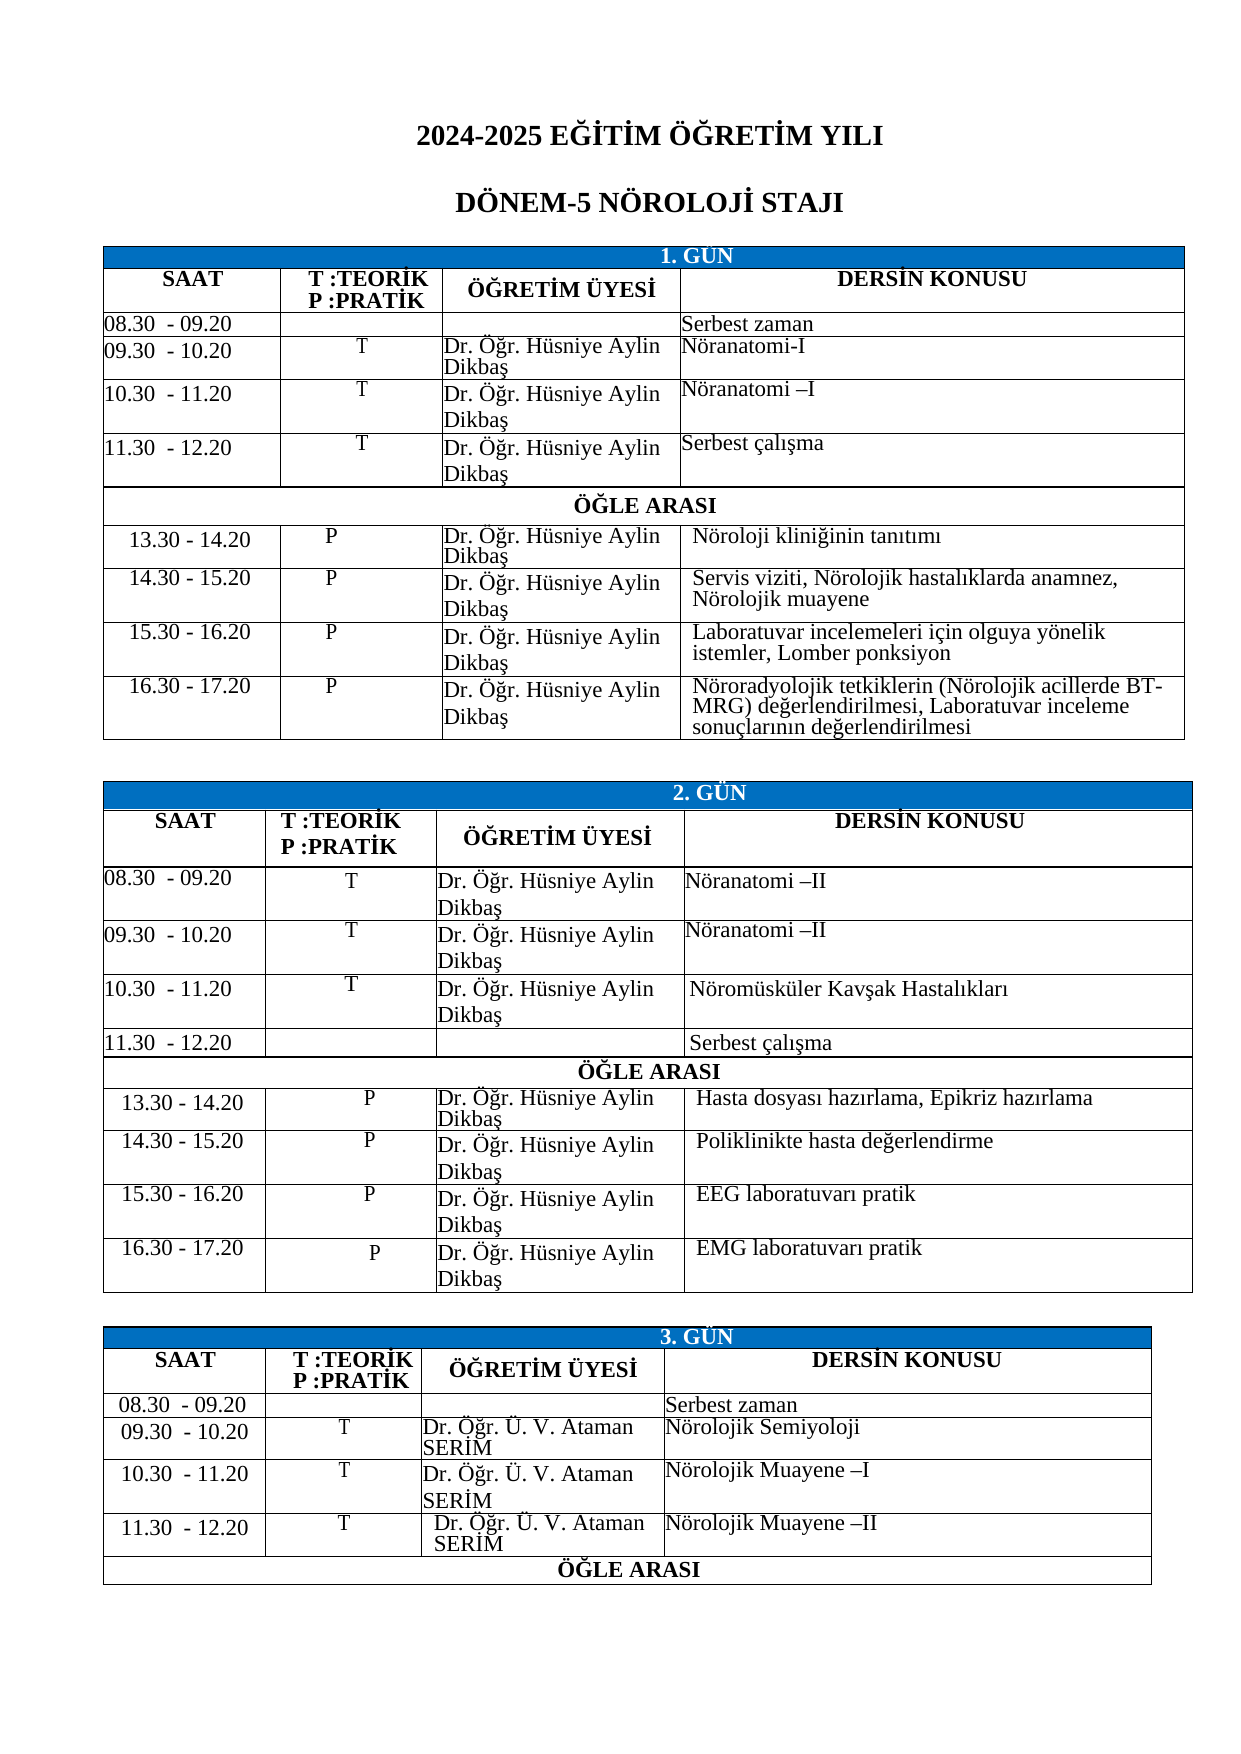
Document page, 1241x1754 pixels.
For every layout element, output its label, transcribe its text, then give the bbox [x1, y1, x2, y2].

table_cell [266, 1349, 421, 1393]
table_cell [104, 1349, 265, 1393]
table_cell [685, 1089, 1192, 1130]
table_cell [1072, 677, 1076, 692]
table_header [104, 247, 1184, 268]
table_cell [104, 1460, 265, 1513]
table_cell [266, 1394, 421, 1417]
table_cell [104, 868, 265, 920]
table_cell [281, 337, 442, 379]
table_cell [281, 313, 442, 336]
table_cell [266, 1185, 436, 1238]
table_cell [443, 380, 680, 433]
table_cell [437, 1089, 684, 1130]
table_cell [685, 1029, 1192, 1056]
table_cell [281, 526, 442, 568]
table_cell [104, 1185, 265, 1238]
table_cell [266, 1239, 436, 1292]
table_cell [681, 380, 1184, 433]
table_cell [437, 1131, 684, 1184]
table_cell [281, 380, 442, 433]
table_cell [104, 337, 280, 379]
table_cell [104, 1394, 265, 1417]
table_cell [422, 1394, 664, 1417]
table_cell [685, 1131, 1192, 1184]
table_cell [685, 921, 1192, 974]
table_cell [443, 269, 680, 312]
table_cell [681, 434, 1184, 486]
subtitle DÖNEM-5 NÖROLOJİ STAJI [148, 185, 1152, 219]
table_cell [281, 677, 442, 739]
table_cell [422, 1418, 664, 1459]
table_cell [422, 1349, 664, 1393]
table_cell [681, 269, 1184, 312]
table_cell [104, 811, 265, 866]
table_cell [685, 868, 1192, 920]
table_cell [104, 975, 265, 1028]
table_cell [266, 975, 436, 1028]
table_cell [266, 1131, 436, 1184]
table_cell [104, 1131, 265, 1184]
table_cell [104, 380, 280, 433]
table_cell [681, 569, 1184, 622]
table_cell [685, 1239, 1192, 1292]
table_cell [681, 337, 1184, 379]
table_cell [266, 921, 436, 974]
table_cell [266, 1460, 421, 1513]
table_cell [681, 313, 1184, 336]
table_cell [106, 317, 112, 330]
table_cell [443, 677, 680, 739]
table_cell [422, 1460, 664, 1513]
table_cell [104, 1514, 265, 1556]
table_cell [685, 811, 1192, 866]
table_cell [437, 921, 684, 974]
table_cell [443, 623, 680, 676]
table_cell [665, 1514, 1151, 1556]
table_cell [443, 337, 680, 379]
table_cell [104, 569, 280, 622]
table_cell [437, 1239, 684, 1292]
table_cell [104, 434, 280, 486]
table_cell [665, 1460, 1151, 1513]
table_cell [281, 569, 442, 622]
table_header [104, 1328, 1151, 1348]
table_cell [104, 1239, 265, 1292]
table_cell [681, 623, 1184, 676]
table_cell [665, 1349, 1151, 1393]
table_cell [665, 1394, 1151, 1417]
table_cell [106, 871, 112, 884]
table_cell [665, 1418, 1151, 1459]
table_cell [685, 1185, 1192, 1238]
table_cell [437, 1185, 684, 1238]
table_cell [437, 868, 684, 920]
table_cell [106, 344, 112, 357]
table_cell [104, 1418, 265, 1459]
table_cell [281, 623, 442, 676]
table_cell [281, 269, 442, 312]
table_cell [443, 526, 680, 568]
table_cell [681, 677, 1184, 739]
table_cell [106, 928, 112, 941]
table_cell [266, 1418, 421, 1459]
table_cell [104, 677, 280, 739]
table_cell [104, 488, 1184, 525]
subtitle 2024-2025 EĞİTİM ÖĞRETİM YILI [148, 118, 1152, 152]
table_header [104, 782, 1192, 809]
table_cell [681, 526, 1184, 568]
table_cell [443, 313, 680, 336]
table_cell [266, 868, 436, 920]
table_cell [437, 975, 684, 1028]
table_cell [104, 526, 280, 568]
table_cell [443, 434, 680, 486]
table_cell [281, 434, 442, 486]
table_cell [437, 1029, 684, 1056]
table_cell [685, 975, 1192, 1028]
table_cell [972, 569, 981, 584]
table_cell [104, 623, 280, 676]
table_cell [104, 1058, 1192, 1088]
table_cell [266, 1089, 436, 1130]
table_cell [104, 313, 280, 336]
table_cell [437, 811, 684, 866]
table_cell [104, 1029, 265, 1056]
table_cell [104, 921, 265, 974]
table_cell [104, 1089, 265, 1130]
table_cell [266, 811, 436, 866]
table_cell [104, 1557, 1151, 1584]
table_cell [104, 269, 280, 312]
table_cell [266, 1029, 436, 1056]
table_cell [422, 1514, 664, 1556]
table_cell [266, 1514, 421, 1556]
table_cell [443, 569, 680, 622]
